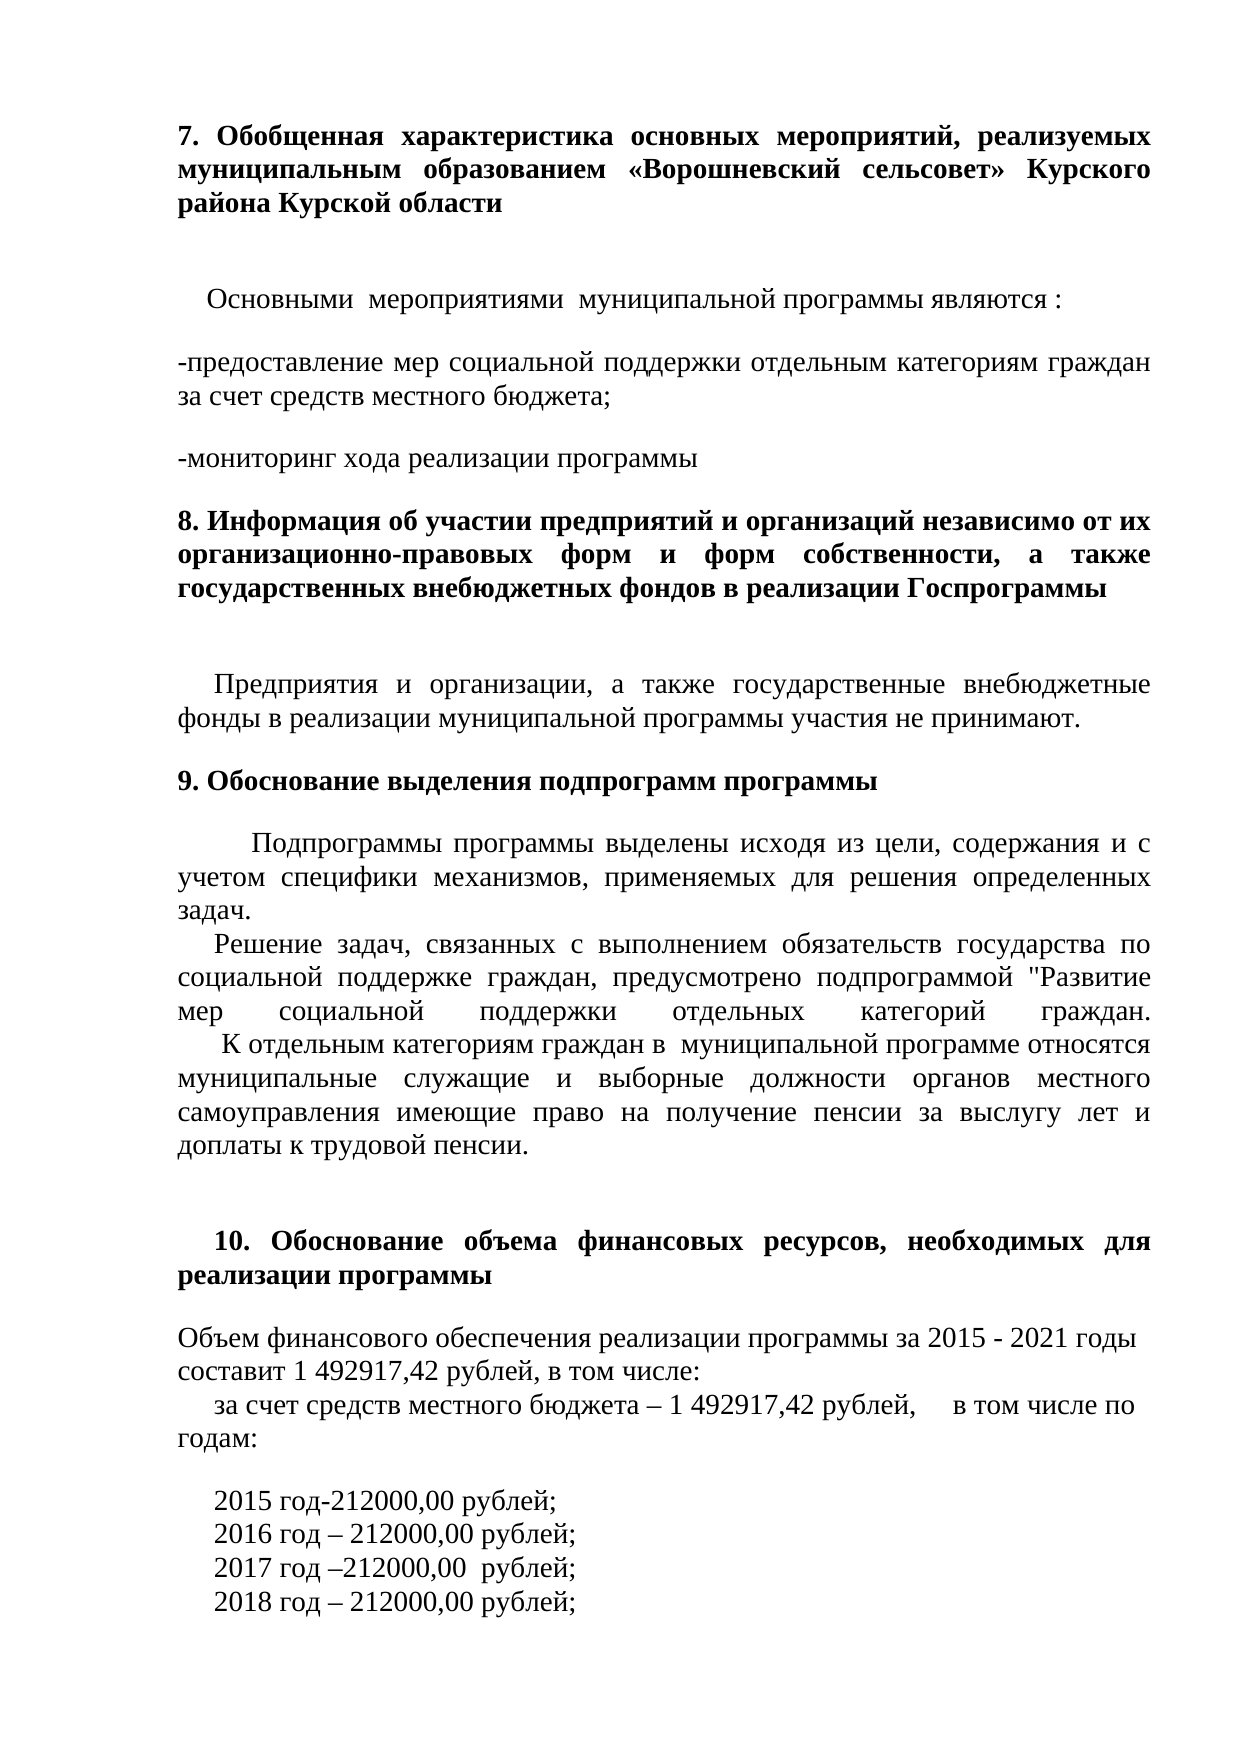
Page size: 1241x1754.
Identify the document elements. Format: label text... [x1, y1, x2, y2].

text Подпрограммы программы выделены исходя из цели, содержания и с учетом специфики механизмов, применяемых для решения определенных задач. Решение задач, связанных с выполнением обязательств государства по социальной поддержке граждан, предусмотрено подпрограммой "Развитие мер социальной поддержки отдельных категорий граждан. К отдельным категориям граждан в муниципальной программе относятся муниципальные служащие и выборные должности органов местного самоуправления имеющие право на получение пенсии за выслугу лет и доплаты к трудовой пенсии. [177, 825, 1152, 1161]
text -мониторинг хода реализации программы [177, 440, 1152, 474]
text Предприятия и организации, а также государственные внебюджетные фонды в реализации муниципальной программы участия не принимают. [177, 633, 1152, 733]
text 9. Обоснование выделения подпрограмм программы [177, 763, 1152, 796]
text Основными мероприятиями муниципальной программы являются : [177, 248, 1152, 315]
text 8. Информация об участии предприятий и организаций независимо от их организационно-правовых форм и форм собственности, а также государственных внебюджетных фондов в реализации Госпрограммы [177, 503, 1152, 604]
text -предоставление мер социальной поддержки отдельным категориям граждан за счет средств местного бюджета; [177, 344, 1152, 411]
text 7. Обобщенная характеристика основных мероприятий, реализуемых муниципальным образованием «Ворошневский сельсовет» Курского района Курской области [177, 118, 1152, 219]
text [177, 1483, 1152, 1617]
text 10. Обоснование объема финансовых ресурсов, необходимых для реализации программы [177, 1190, 1152, 1291]
text Объем финансового обеспечения реализации программы за 2015 - 2021 годы составит 1 492917,42 рублей, в том числе: за счет средств местного бюджета – 1 492917,42 рублей, в том числе по годам: [177, 1320, 1152, 1454]
